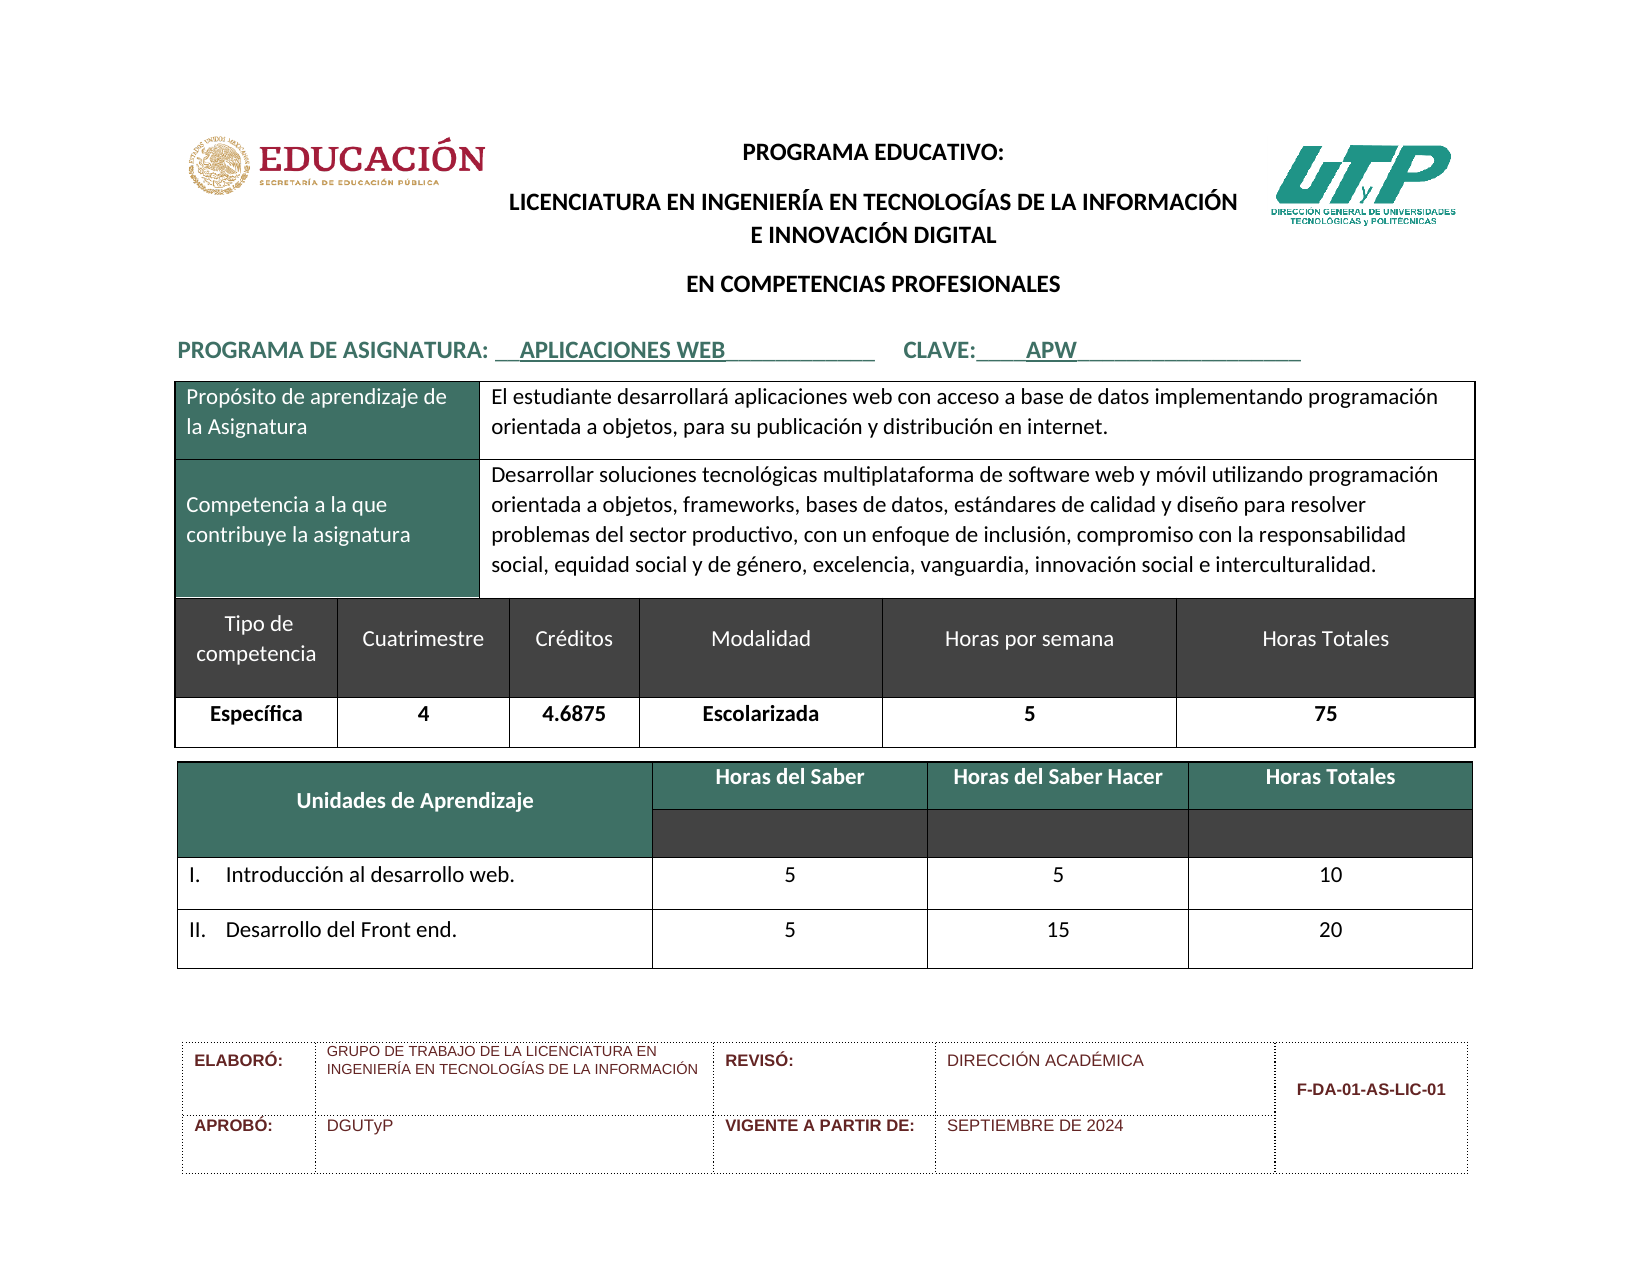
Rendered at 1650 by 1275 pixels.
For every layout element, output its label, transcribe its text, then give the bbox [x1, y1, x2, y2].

text PROGRAMA DE ASIGNATURA: __APLICACIONES WEB____________ CLAVE:____APW__________________ [177, 334, 1473, 365]
table_cell 4.6875 [510, 698, 639, 747]
table_cell Créditos [510, 599, 639, 697]
table_cell [928, 810, 1188, 857]
table_cell Escolarizada [640, 698, 882, 747]
table_cell Horas Totales [1177, 599, 1474, 697]
table_header [1255, 137, 1472, 318]
table_cell Cuatrimestre [338, 599, 509, 697]
table_cell Desarrollo del Front end. [178, 910, 652, 967]
table_cell Introducción al desarrollo web. [178, 858, 652, 909]
table_cell 75 [1177, 698, 1474, 747]
table_cell 5 [653, 858, 927, 909]
table_header PROGRAMA EDUCATIVO: LICENCIATURA EN INGENIERÍA EN TECNOLOGÍAS DE LA INFORMACIÓN E INNOVACIÓN DIGITAL EN COMPETENCIAS PROFESIONALES [492, 137, 1255, 318]
table_cell [1189, 810, 1472, 857]
table_cell Específica [176, 698, 337, 747]
table_cell [653, 810, 927, 857]
table_header El estudiante desarrollará aplicaciones web con acceso a base de datos implementando programación orientada a objetos, para su publicación y distribución en internet. [480, 382, 1474, 459]
table_header Horas del Saber Hacer [928, 763, 1188, 809]
table_cell 4 [338, 698, 509, 747]
table_header Propósito de aprendizaje de la Asignatura [176, 382, 479, 459]
table_cell Desarrollar soluciones tecnológicas multiplataforma de software web y móvil utilizando programación orientada a objetos, frameworks, bases de datos, estándares de calidad y diseño para resolver problemas del sector productivo, con un enfoque de inclusión, compromiso con la responsabilidad social, equidad social y de género, excelencia, vanguardia, innovación social e interculturalidad. [480, 460, 1474, 597]
picture [188, 136, 486, 195]
table_cell 20 [1189, 910, 1472, 967]
table_cell Tipo de competencia [176, 599, 337, 697]
table_cell 5 [883, 698, 1176, 747]
picture [1267, 136, 1460, 232]
table_cell 10 [1189, 858, 1472, 909]
table_header Horas del Saber [653, 763, 927, 809]
table_header Unidades de Aprendizaje [178, 763, 652, 857]
table_cell 5 [928, 858, 1188, 909]
table_cell 5 [653, 910, 927, 967]
table_cell Modalidad [640, 599, 882, 697]
table_header [178, 137, 492, 318]
table_cell Competencia a la que contribuye la asignatura [176, 460, 479, 597]
table_cell Horas por semana [883, 599, 1176, 697]
table_header Horas Totales [1189, 763, 1472, 809]
table_cell 15 [928, 910, 1188, 967]
